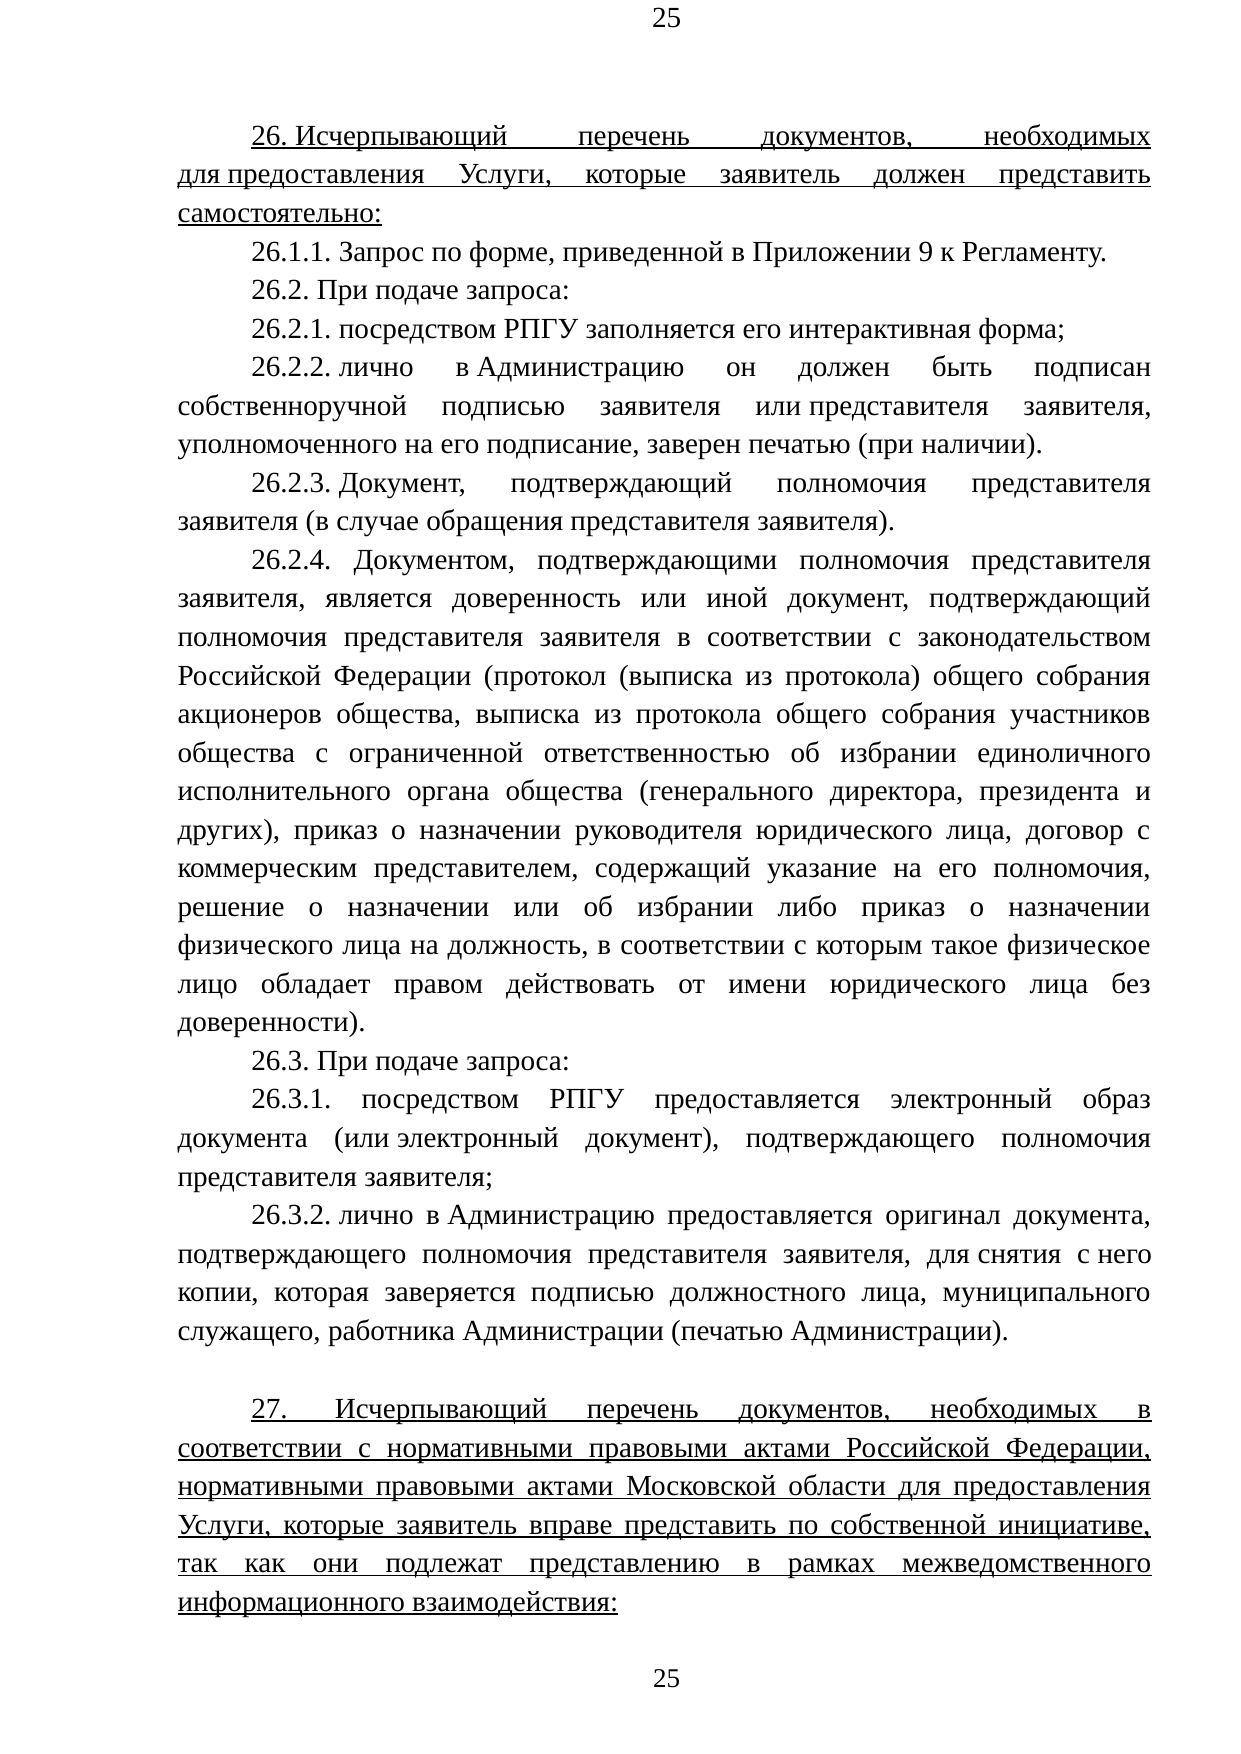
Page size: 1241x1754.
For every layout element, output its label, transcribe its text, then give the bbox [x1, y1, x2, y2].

text 26.3.1. посредством РПГУ предоставляется электронный образ документа (или электронный документ), подтверждающего полномочия представителя заявителя; [177, 1082, 1152, 1192]
text 26.2.1. посредством РПГУ заполняется его интерактивная форма; [177, 311, 1152, 344]
text 26.2.4. Документом, подтверждающими полномочия представителя заявителя, является доверенность или иной документ, подтверждающий полномочия представителя заявителя в соответствии с законодательством Российской Федерации (протокол (выписка из протокола) общего собрания акционеров общества, выписка из протокола общего собрания участников общества с ограниченной ответственностью об избрании единоличного исполнительного органа общества (генерального директора, президента и других), приказ о назначении руководителя юридического лица, договор с коммерческим представителем, содержащий указание на его полномочия, решение о назначении или об избрании либо приказ о назначении физического лица на должность, в соответствии с которым такое физическое лицо обладает правом действовать от имени юридического лица без доверенности). [177, 542, 1152, 1038]
text 26.3.2. лично в Администрацию предоставляется оригинал документа, подтверждающего полномочия представителя заявителя, для снятия с него копии, которая заверяется подписью должностного лица, муниципального служащего, работника Администрации (печатью Администрации). [177, 1197, 1152, 1346]
text 26.2.2. лично в Администрацию он должен быть подписан собственноручной подписью заявителя или представителя заявителя, уполномоченного на его подписание, заверен печатью (при наличии). [177, 349, 1152, 460]
text 26.1.1. Запрос по форме, приведенной в Приложении 9 к Регламенту. [177, 234, 1152, 267]
text 26. Исчерпывающий перечень документов, необходимых для предоставления Услуги, которые заявитель должен представить самостоятельно: [177, 118, 1152, 229]
text 26.3. При подаче запроса: [177, 1043, 1152, 1077]
text 26.2. При подаче запроса: [177, 272, 1152, 306]
text 27. Исчерпывающий перечень документов, необходимых в соответствии с нормативными правовыми актами Российской Федерации, нормативными правовыми актами Московской области для предоставления Услуги, которые заявитель вправе представить по собственной инициативе, так как они подлежат представлению в рамках межведомственного информационного взаимодействия: [177, 1391, 1152, 1575]
text 27. Исчерпывающий перечень документов, необходимых в соответствии с нормативными правовыми актами Российской Федерации, нормативными правовыми актами Московской области для предоставления Услуги, которые заявитель вправе представить по собственной инициативе, так как они подлежат представлению в рамках межведомственного информационного взаимодействия: [177, 1576, 1152, 1618]
text 26.2.3. Документ, подтверждающий полномочия представителя заявителя (в случае обращения представителя заявителя). [177, 465, 1152, 537]
